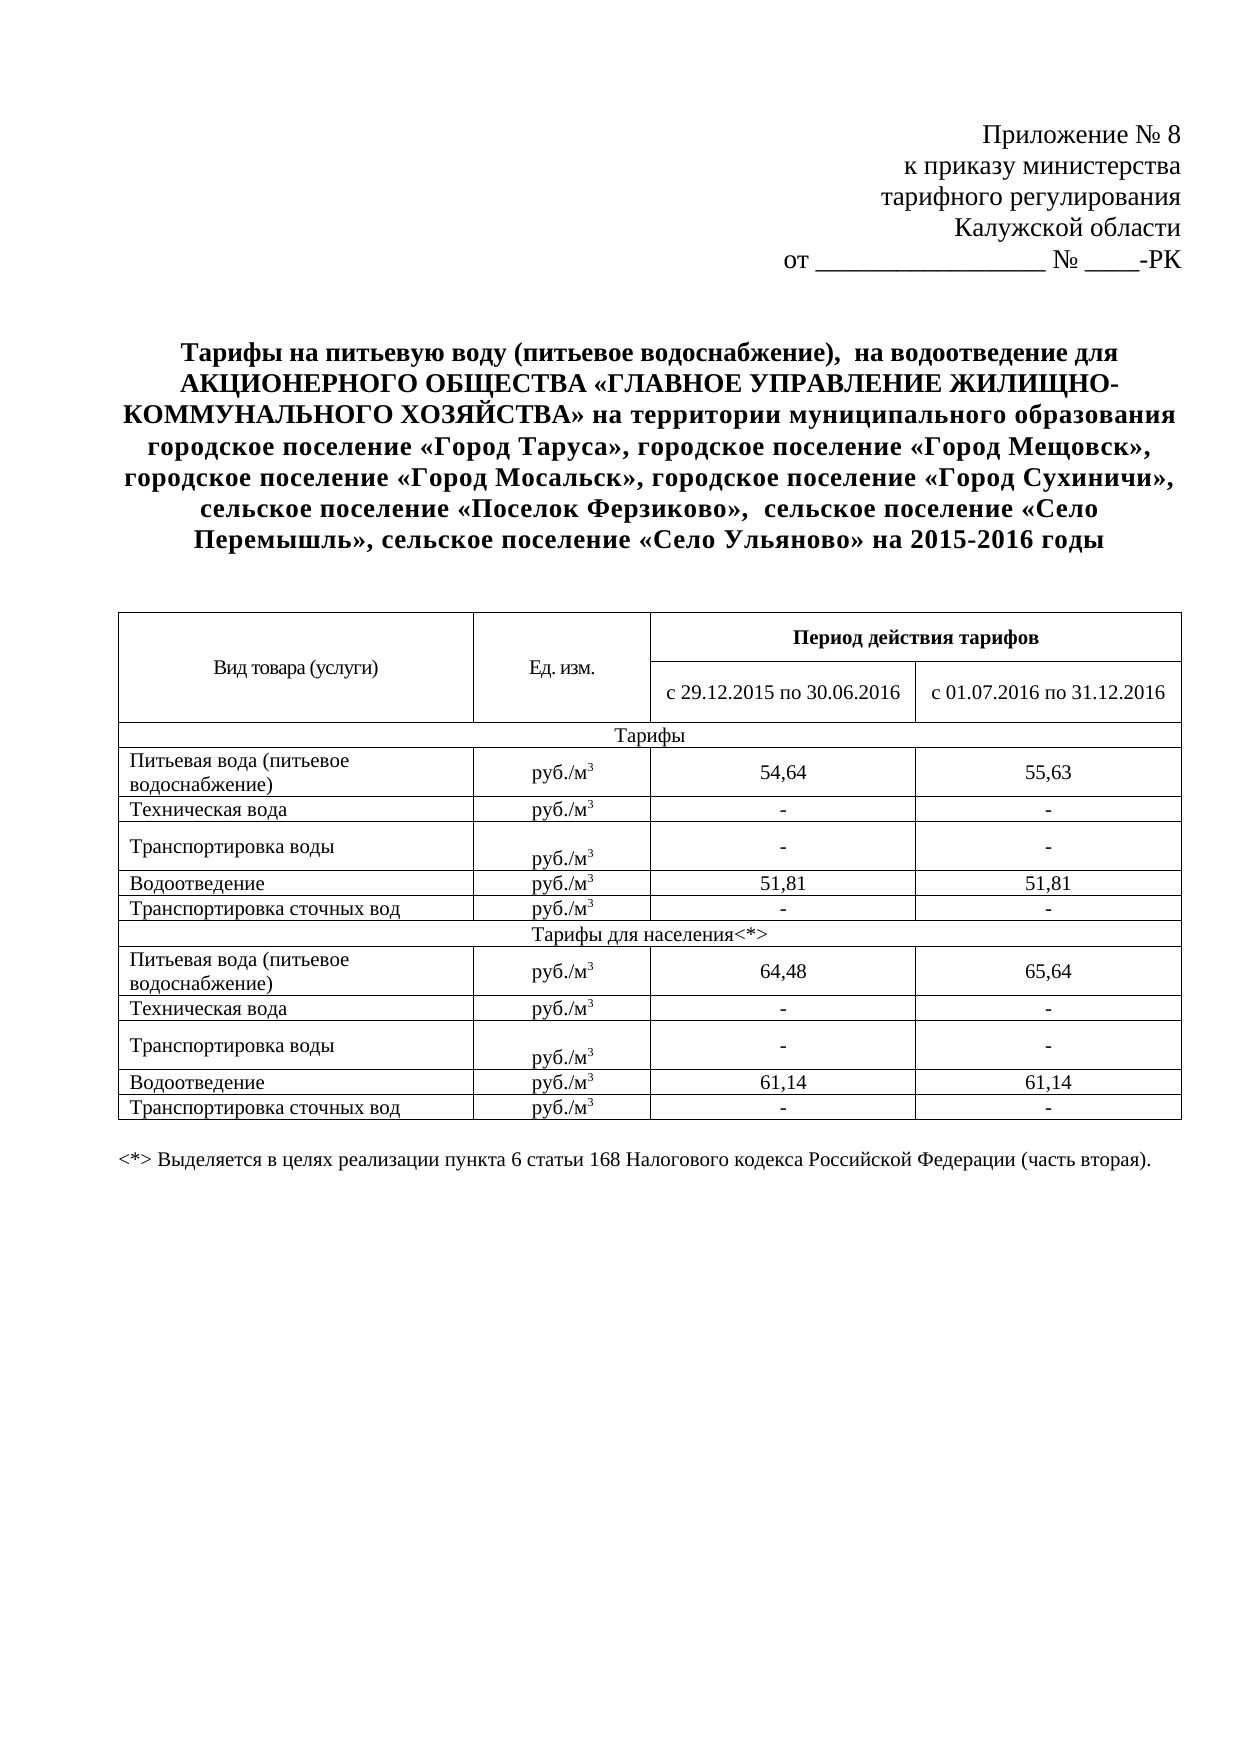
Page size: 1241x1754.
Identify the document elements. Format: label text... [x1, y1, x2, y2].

table_cell руб./м3 [474, 748, 650, 796]
table_cell руб./м3 [474, 996, 650, 1020]
table_cell 54,64 [651, 748, 915, 796]
table_cell - [651, 1095, 915, 1119]
table_cell - [916, 1095, 1181, 1119]
text тарифного регулирования [118, 180, 1181, 212]
text Калужской области [118, 212, 1181, 243]
table_header Ед. изм. [474, 613, 650, 722]
table_cell Водоотведение [119, 871, 473, 895]
table_cell руб./м3 [474, 822, 650, 870]
table_cell 61,14 [916, 1070, 1181, 1094]
table_cell руб./м3 [474, 947, 650, 995]
table_cell Тарифы для населения<*> [119, 921, 1181, 946]
table_cell Питьевая вода (питьевое водоснабжение) [119, 748, 473, 796]
table_cell с 01.07.2016 по 31.12.2016 [916, 662, 1181, 722]
table_cell Транспортировка воды [119, 1021, 473, 1069]
table_cell 51,81 [651, 871, 915, 895]
table_cell - [651, 1021, 915, 1069]
text от _________________ № ____-РК [118, 243, 1181, 274]
table_cell - [651, 822, 915, 870]
table_cell Транспортировка воды [119, 822, 473, 870]
table_cell руб./м3 [474, 896, 650, 920]
table_cell 61,14 [651, 1070, 915, 1094]
table_cell - [651, 797, 915, 821]
text к приказу министерства [118, 149, 1181, 180]
table_cell руб./м3 [474, 871, 650, 895]
table_cell 55,63 [916, 748, 1181, 796]
table_cell Тарифы [119, 723, 1181, 747]
table_cell Водоотведение [119, 1070, 473, 1094]
text Приложение № 8 [118, 118, 1181, 149]
table_cell 51,81 [916, 871, 1181, 895]
table_cell - [651, 996, 915, 1020]
table_cell 65,64 [916, 947, 1181, 995]
table_cell - [916, 996, 1181, 1020]
table_cell - [651, 896, 915, 920]
table_cell - [916, 797, 1181, 821]
table_cell Техническая вода [119, 996, 473, 1020]
table_cell Транспортировка сточных вод [119, 896, 473, 920]
text <*> Выделяется в целях реализации пункта 6 статьи 168 Налогового кодекса Российской Федерации (часть вторая). [118, 1147, 1181, 1171]
table_cell руб./м3 [474, 1021, 650, 1069]
table_cell с 29.12.2015 по 30.06.2016 [651, 662, 915, 722]
table_cell - [916, 1021, 1181, 1069]
table_cell Техническая вода [119, 797, 473, 821]
table_cell руб./м3 [474, 1095, 650, 1119]
table_cell - [916, 896, 1181, 920]
table_cell Транспортировка сточных вод [119, 1095, 473, 1119]
table_cell Питьевая вода (питьевое водоснабжение) [119, 947, 473, 995]
table_header Вид товара (услуги) [119, 613, 473, 722]
table_cell 64,48 [651, 947, 915, 995]
table_cell - [916, 822, 1181, 870]
table_header Период действия тарифов [651, 613, 1181, 661]
text Тарифы на питьевую воду (питьевое водоснабжение), на водоотведение для АКЦИОНЕРНОГО ОБЩЕСТВА «ГЛАВНОЕ УПРАВЛЕНИЕ ЖИЛИЩНО-КОММУНАЛЬНОГО ХОЗЯЙСТВА» на территории муниципального образования городское поселение «Город Таруса», городское поселение «Город Мещовск», городское поселение «Город Мосальск», городское поселение «Город Сухиничи», сельское поселение «Поселок Ферзиково», сельское поселение «Село Перемышль», сельское поселение «Село Ульяново» на 2015-2016 годы [118, 336, 1181, 554]
table_cell руб./м3 [474, 797, 650, 821]
table_cell руб./м3 [474, 1070, 650, 1094]
